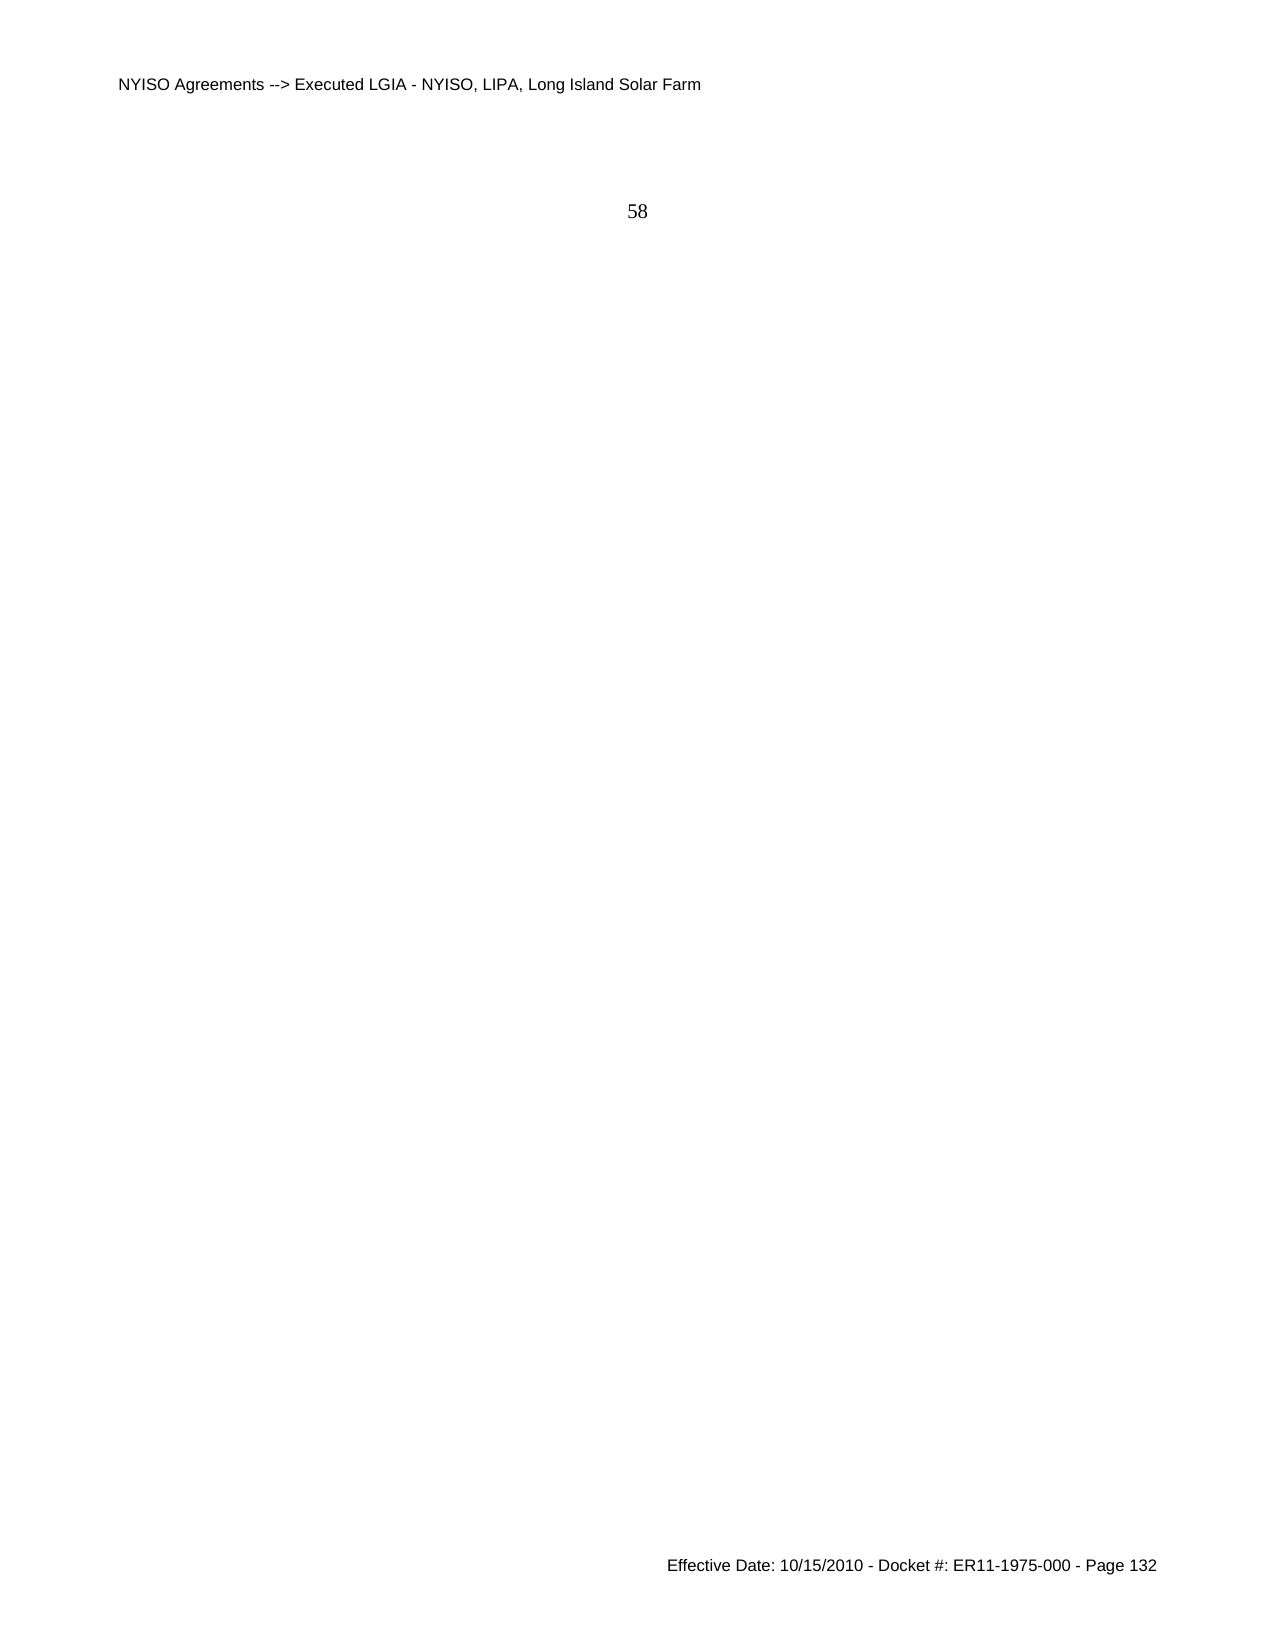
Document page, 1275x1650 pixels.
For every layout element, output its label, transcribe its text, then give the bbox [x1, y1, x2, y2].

text 58 [627, 199, 1275, 223]
